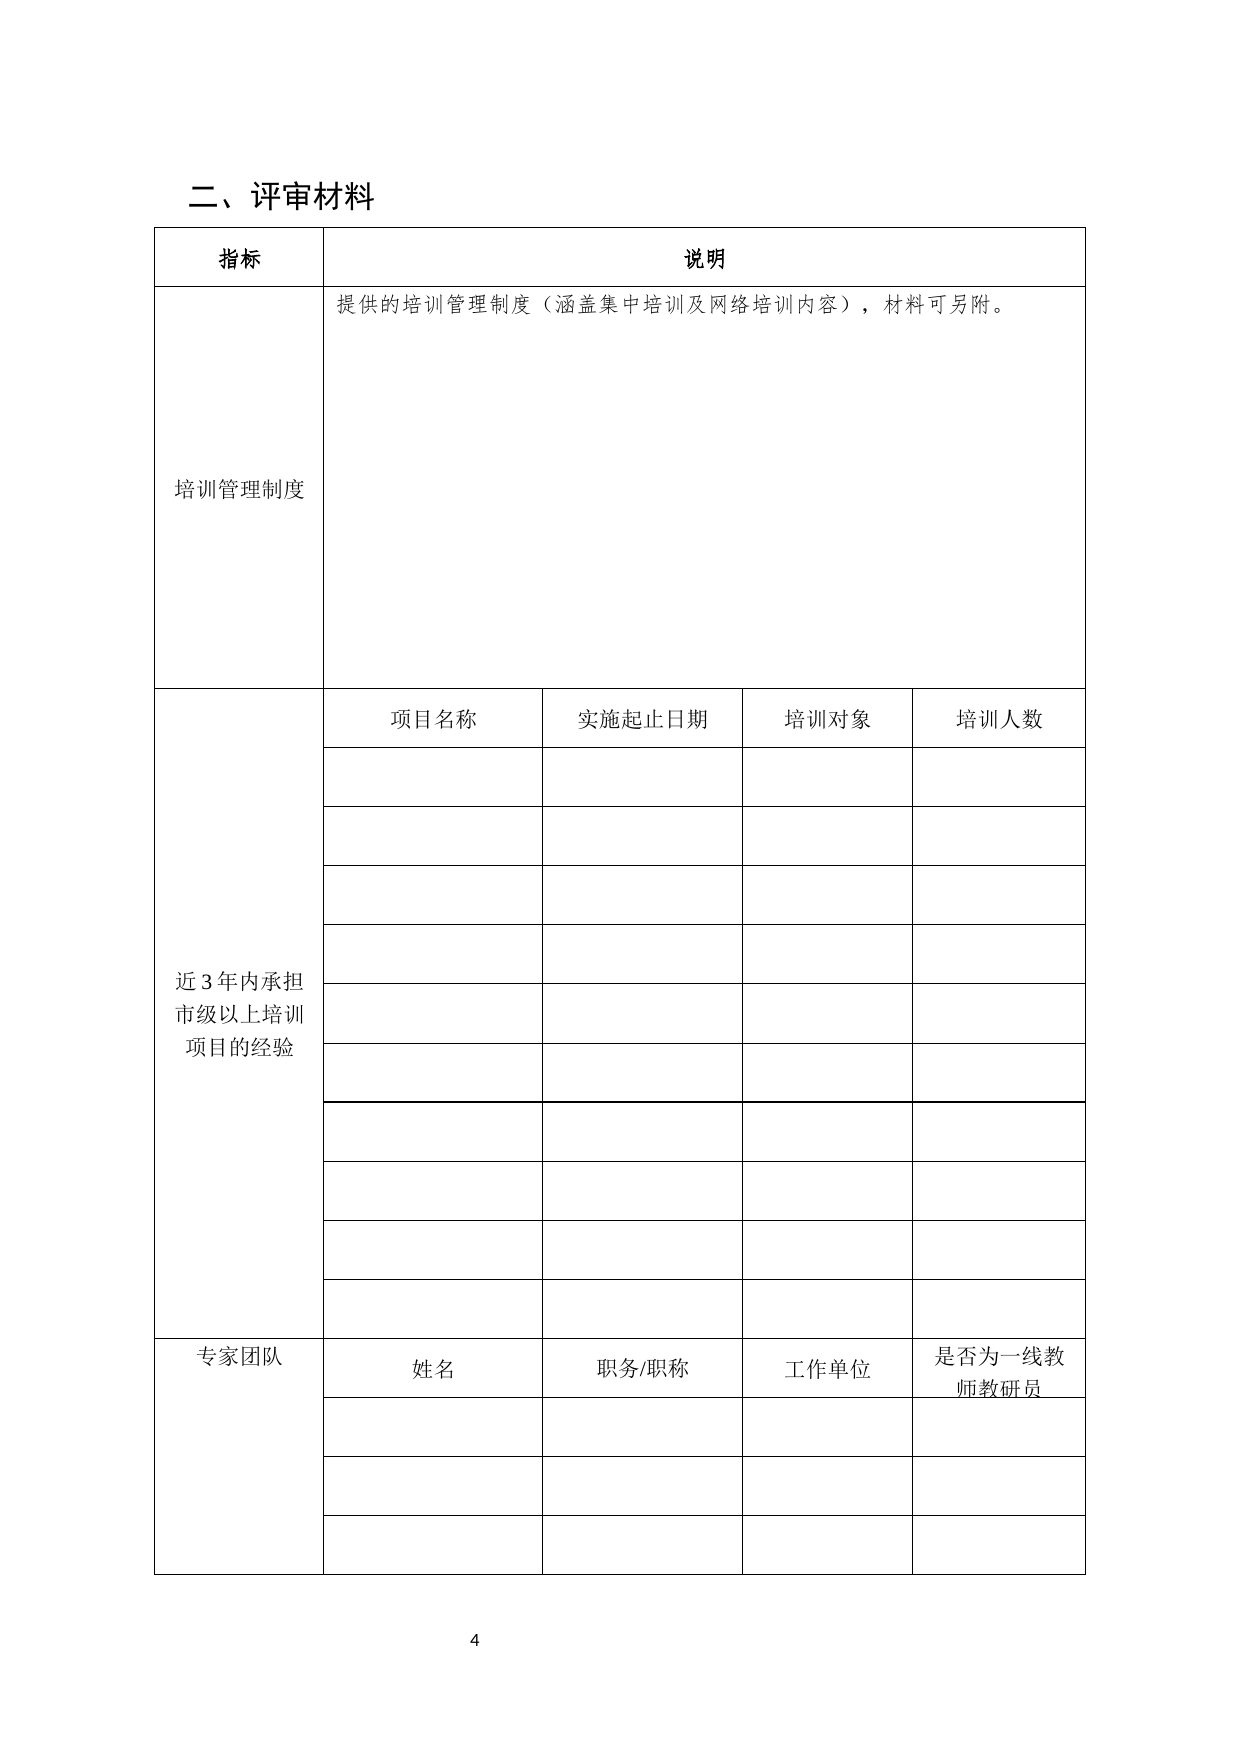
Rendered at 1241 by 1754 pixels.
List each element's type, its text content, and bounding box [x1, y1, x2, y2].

table_cell [743, 748, 912, 806]
table_cell [913, 1044, 1085, 1101]
table_cell [324, 807, 542, 865]
table_cell 专家团队 [155, 1339, 323, 1574]
table_cell [913, 984, 1085, 1042]
table_cell [324, 1103, 542, 1161]
table_cell [324, 866, 542, 924]
table_cell [743, 1221, 912, 1279]
table_cell 工作单位 [743, 1339, 912, 1397]
table_cell [743, 1398, 912, 1456]
table_cell 培训人数 [913, 689, 1085, 747]
table_cell [743, 925, 912, 983]
table_cell [543, 925, 742, 983]
table_cell [324, 1280, 542, 1338]
table_cell [743, 1103, 912, 1161]
table_cell [743, 1162, 912, 1219]
table_cell [913, 1103, 1085, 1161]
table_cell [543, 1398, 742, 1456]
table_cell [324, 1398, 542, 1456]
table_cell [913, 1516, 1085, 1574]
table_cell [543, 1044, 742, 1101]
table_cell [743, 1280, 912, 1338]
table_cell [913, 748, 1085, 806]
table_cell [743, 984, 912, 1042]
table_cell [913, 807, 1085, 865]
table_cell [324, 1221, 542, 1279]
table_cell [913, 1280, 1085, 1338]
table_cell [743, 1516, 912, 1574]
table_cell [543, 1280, 742, 1338]
table_cell [324, 1044, 542, 1101]
table_cell [543, 1103, 742, 1161]
table_cell [543, 1221, 742, 1279]
table_cell 近3年内承担市级以上培训项目的经验 [155, 689, 323, 1338]
table_cell [743, 1044, 912, 1101]
table_cell 姓名 [324, 1339, 542, 1397]
table_cell 职务/职称 [543, 1339, 742, 1397]
table_cell 实施起止日期 [543, 689, 742, 747]
table_cell 培训对象 [743, 689, 912, 747]
table_cell [913, 1398, 1085, 1456]
table_header 指标 [155, 228, 323, 286]
table_cell [913, 1162, 1085, 1219]
table_cell [324, 1457, 542, 1515]
table_cell 培训管理制度 [155, 287, 323, 688]
table_cell [324, 984, 542, 1042]
table_cell [743, 866, 912, 924]
table_cell [543, 748, 742, 806]
table_cell 项目名称 [324, 689, 542, 747]
table_cell [543, 1516, 742, 1574]
text 二、评审材料 [187, 162, 1053, 227]
table_cell [324, 925, 542, 983]
table_cell [743, 807, 912, 865]
table_cell 提供的培训管理制度（涵盖集中培训及网络培训内容），材料可另附。 [324, 287, 1085, 688]
table_cell [324, 1162, 542, 1219]
table_cell [543, 866, 742, 924]
table_cell [543, 807, 742, 865]
table_cell [543, 984, 742, 1042]
table_cell 是否为一线教师教研员 [913, 1339, 1085, 1397]
table_cell [543, 1457, 742, 1515]
table_header 说明 [324, 228, 1085, 286]
table_cell [543, 1162, 742, 1219]
table_cell [743, 1457, 912, 1515]
table_cell [913, 866, 1085, 924]
table_cell [324, 748, 542, 806]
table_cell [324, 1516, 542, 1574]
table_cell [913, 925, 1085, 983]
table_cell [913, 1457, 1085, 1515]
table_cell [913, 1221, 1085, 1279]
